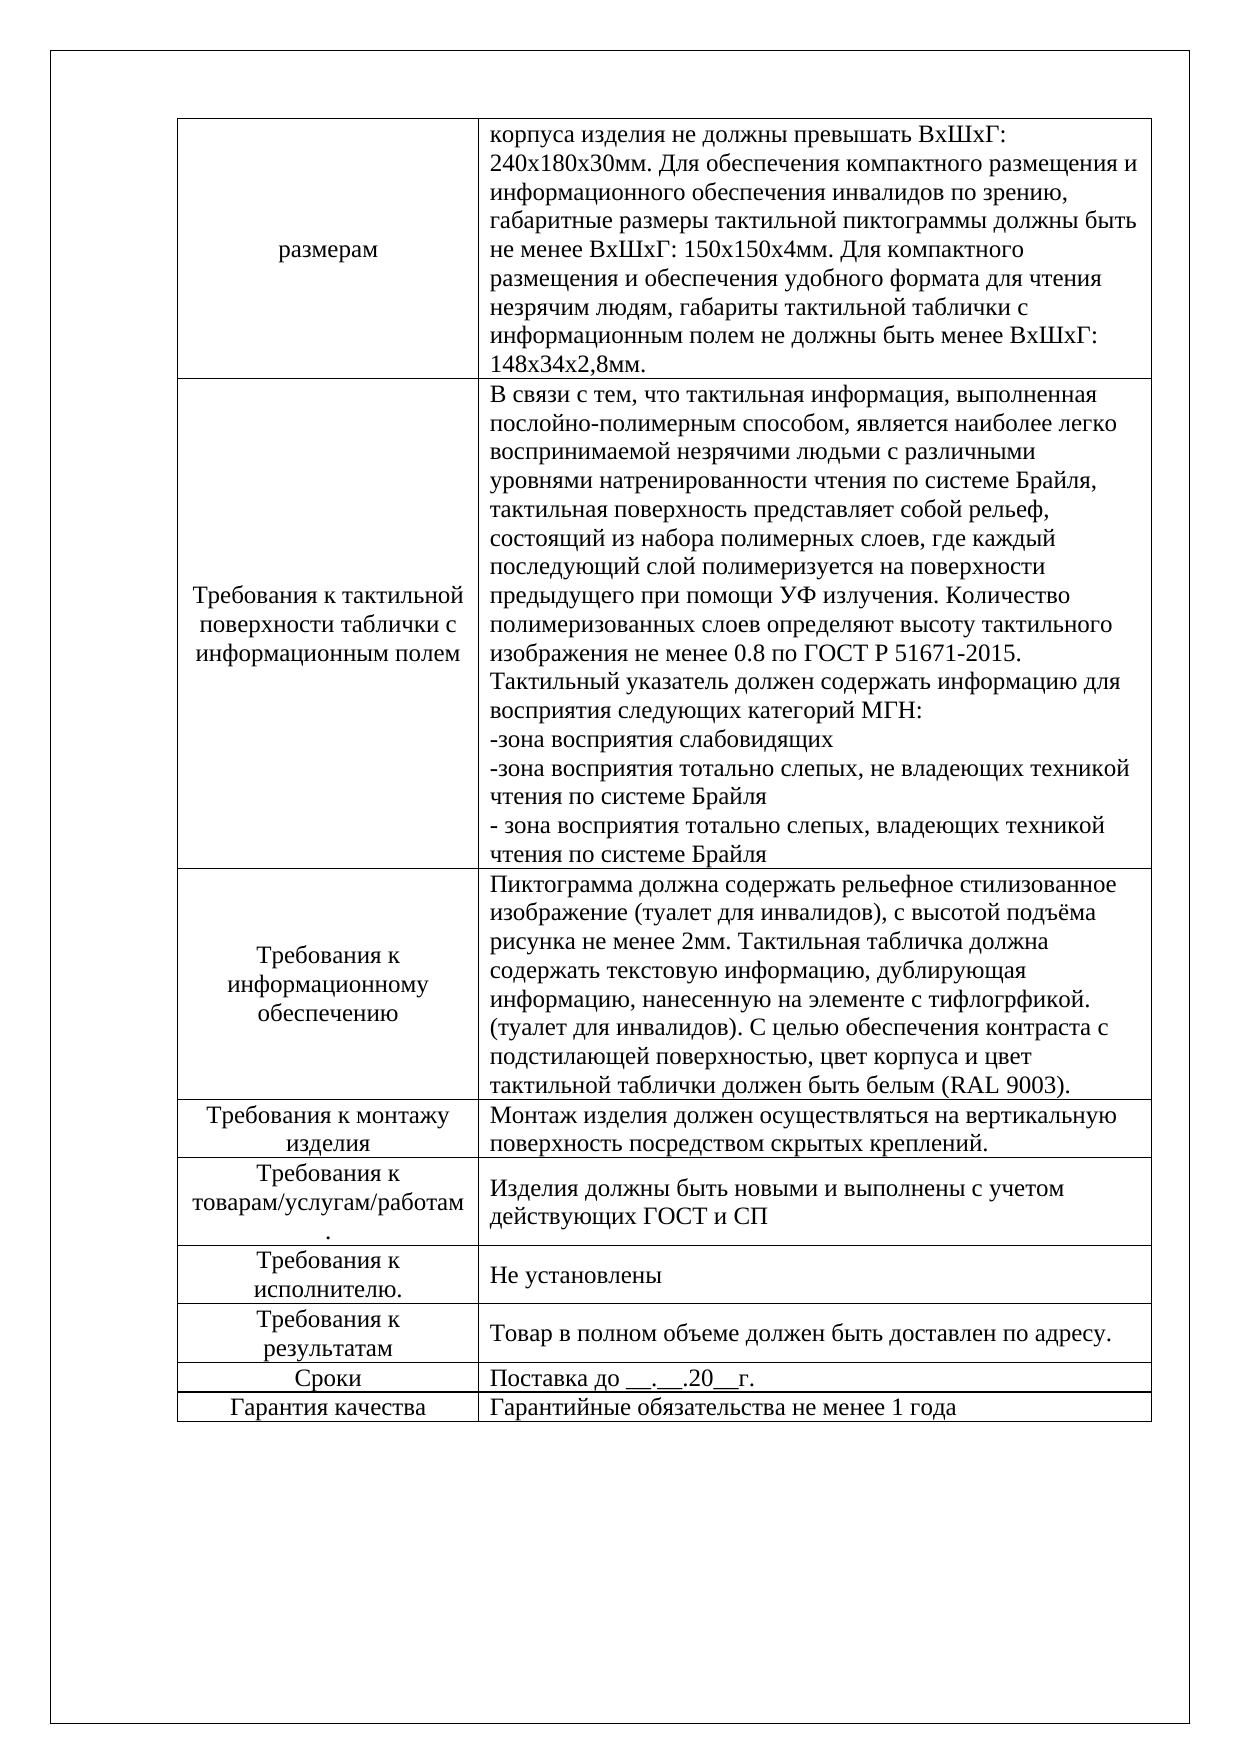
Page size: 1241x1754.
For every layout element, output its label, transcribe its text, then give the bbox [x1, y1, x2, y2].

table_cell В связи с тем, что тактильная информация, выполненная послойно-полимерным способом, является наиболее легко воспринимаемой незрячими людьми с различными уровнями натренированности чтения по системе Брайля, тактильная поверхность представляет собой рельеф, состоящий из набора полимерных слоев, где каждый последующий слой полимеризуется на поверхности предыдущего при помощи УФ излучения. Количество полимеризованных слоев определяют высоту тактильного изображения не менее 0.8 по ГОСТ Р 51671-2015. Тактильный указатель должен содержать информацию для восприятия следующих категорий МГН: -зона восприятия слабовидящих -зона восприятия тотально слепых, не владеющих техникой чтения по системе Брайля - зона восприятия тотально слепых, владеющих техникой чтения по системе Брайля [479, 379, 1151, 868]
table_cell Требования к исполнителю. [178, 1246, 478, 1303]
table_cell Требования к информационному обеспечению [178, 869, 478, 1099]
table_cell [479, 119, 1151, 378]
table_cell Не установлены [479, 1246, 1151, 1303]
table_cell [178, 119, 478, 378]
table_cell Монтаж изделия должен осуществляться на вертикальную поверхность посредством скрытых креплений. [479, 1100, 1151, 1157]
table_cell Пиктограмма должна содержать рельефное стилизованное изображение (туалет для инвалидов), с высотой подъёма рисунка не менее 2мм. Тактильная табличка должна содержать текстовую информацию, дублирующая информацию, нанесенную на элементе с тифлогрфикой. (туалет для инвалидов). С целью обеспечения контраста с подстилающей поверхностью, цвет корпуса и цвет тактильной таблички должен быть белым (RAL 9003). [479, 869, 1151, 1099]
table_cell Требования к товарам/услугам/работам. [178, 1158, 478, 1244]
table_cell Требования к результатам [178, 1304, 478, 1362]
table_cell Поставка до __.__.20__г. [479, 1363, 1151, 1391]
table_cell Требования к монтажу изделия [178, 1100, 478, 1157]
table_cell Гарантия качества [178, 1393, 478, 1421]
table_cell Товар в полном объеме должен быть доставлен по адресу. [479, 1304, 1151, 1362]
table_cell Сроки [178, 1363, 478, 1391]
table_cell Изделия должны быть новыми и выполнены с учетом действующих ГОСТ и СП [479, 1158, 1151, 1244]
table_cell Гарантийные обязательства не менее 1 года [479, 1393, 1151, 1421]
table_cell Требования к тактильной поверхности таблички с информационным полем [178, 379, 478, 868]
